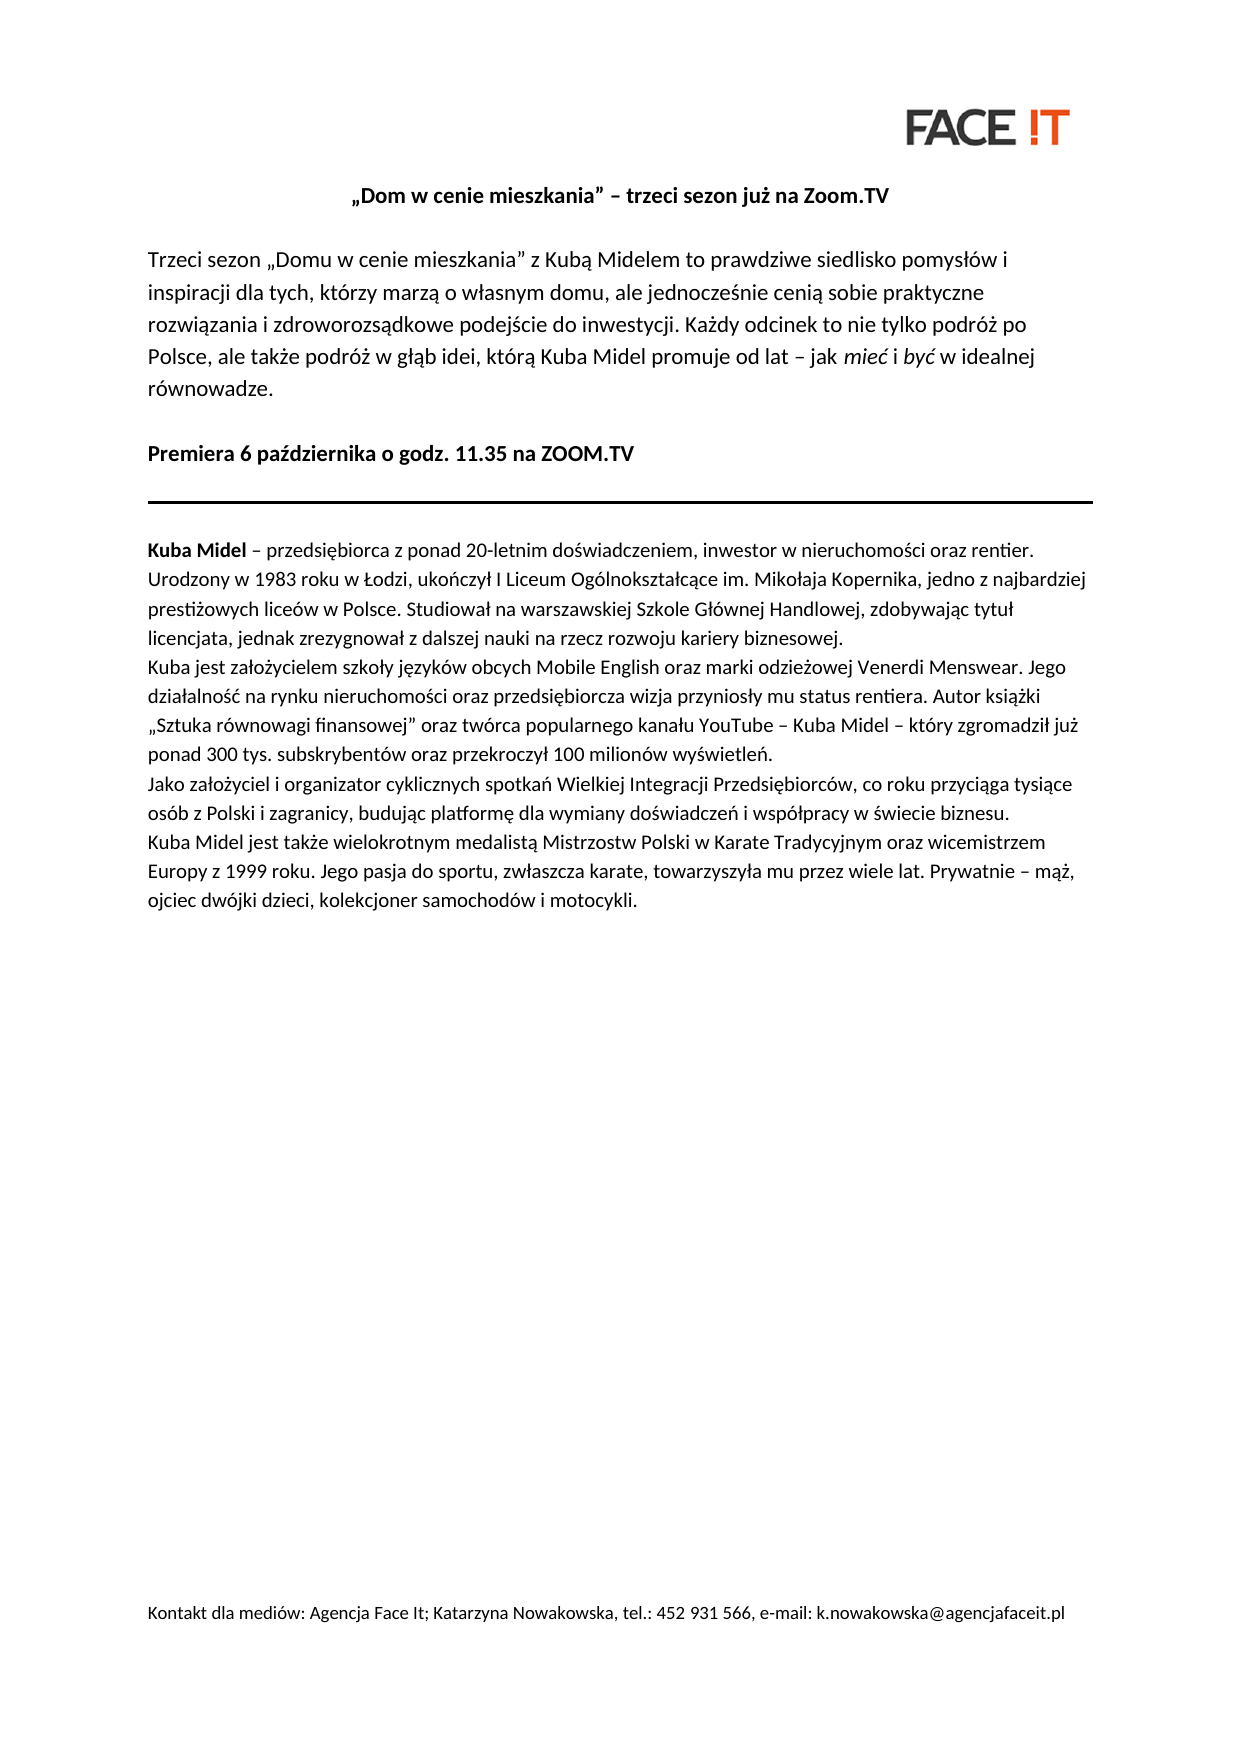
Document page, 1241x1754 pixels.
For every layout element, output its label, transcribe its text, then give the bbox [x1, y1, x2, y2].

text Kuba Midel – przedsiębiorca z ponad 20-letnim doświadczeniem, inwestor w nieruchomości oraz rentier. Urodzony w 1983 roku w Łodzi, ukończył I Liceum Ogólnokształcące im. Mikołaja Kopernika, jedno z najbardziej prestiżowych liceów w Polsce. Studiował na warszawskiej Szkole Głównej Handlowej, zdobywając tytuł licencjata, jednak zrezygnował z dalszej nauki na rzecz rozwoju kariery biznesowej. [148, 537, 1093, 650]
text Kuba jest założycielem szkoły języków obcych Mobile English oraz marki odzieżowej Venerdi Menswear. Jego działalność na rynku nieruchomości oraz przedsiębiorcza wizja przyniosły mu status rentiera. Autor książki „Sztuka równowagi finansowej” oraz twórca popularnego kanału YouTube – Kuba Midel – który zgromadził już ponad 300 tys. subskrybentów oraz przekroczył 100 milionów wyświetleń. [148, 654, 1093, 767]
text Jako założyciel i organizator cyklicznych spotkań Wielkiej Integracji Przedsiębiorców, co roku przyciąga tysiące osób z Polski i zagranicy, budując platformę dla wymiany doświadczeń i współpracy w świecie biznesu. [148, 771, 1093, 825]
text Trzeci sezon „Domu w cenie mieszkania” z Kubą Midelem to prawdziwe siedlisko pomysłów i inspiracji dla tych, którzy marzą o własnym domu, ale jednocześnie cenią sobie praktyczne rozwiązania i zdroworozsądkowe podejście do inwestycji. Każdy odcinek to nie tylko podróż po Polsce, ale także podróż w głąb idei, którą Kuba Midel promuje od lat – jak mieć i być w idealnej równowadze. [148, 246, 1093, 402]
text Kuba Midel jest także wielokrotnym medalistą Mistrzostw Polski w Karate Tradycyjnym oraz wicemistrzem Europy z 1999 roku. Jego pasja do sportu, zwłaszcza karate, towarzyszyła mu przez wiele lat. Prywatnie – mąż, ojciec dwójki dzieci, kolekcjoner samochodów i motocykli. [148, 829, 1093, 913]
text „Dom w cenie mieszkania” – trzeci sezon już na Zoom.TV [148, 181, 1093, 209]
text Premiera 6 października o godz. 11.35 na ZOOM.TV [148, 439, 1093, 467]
picture [883, 73, 1093, 182]
